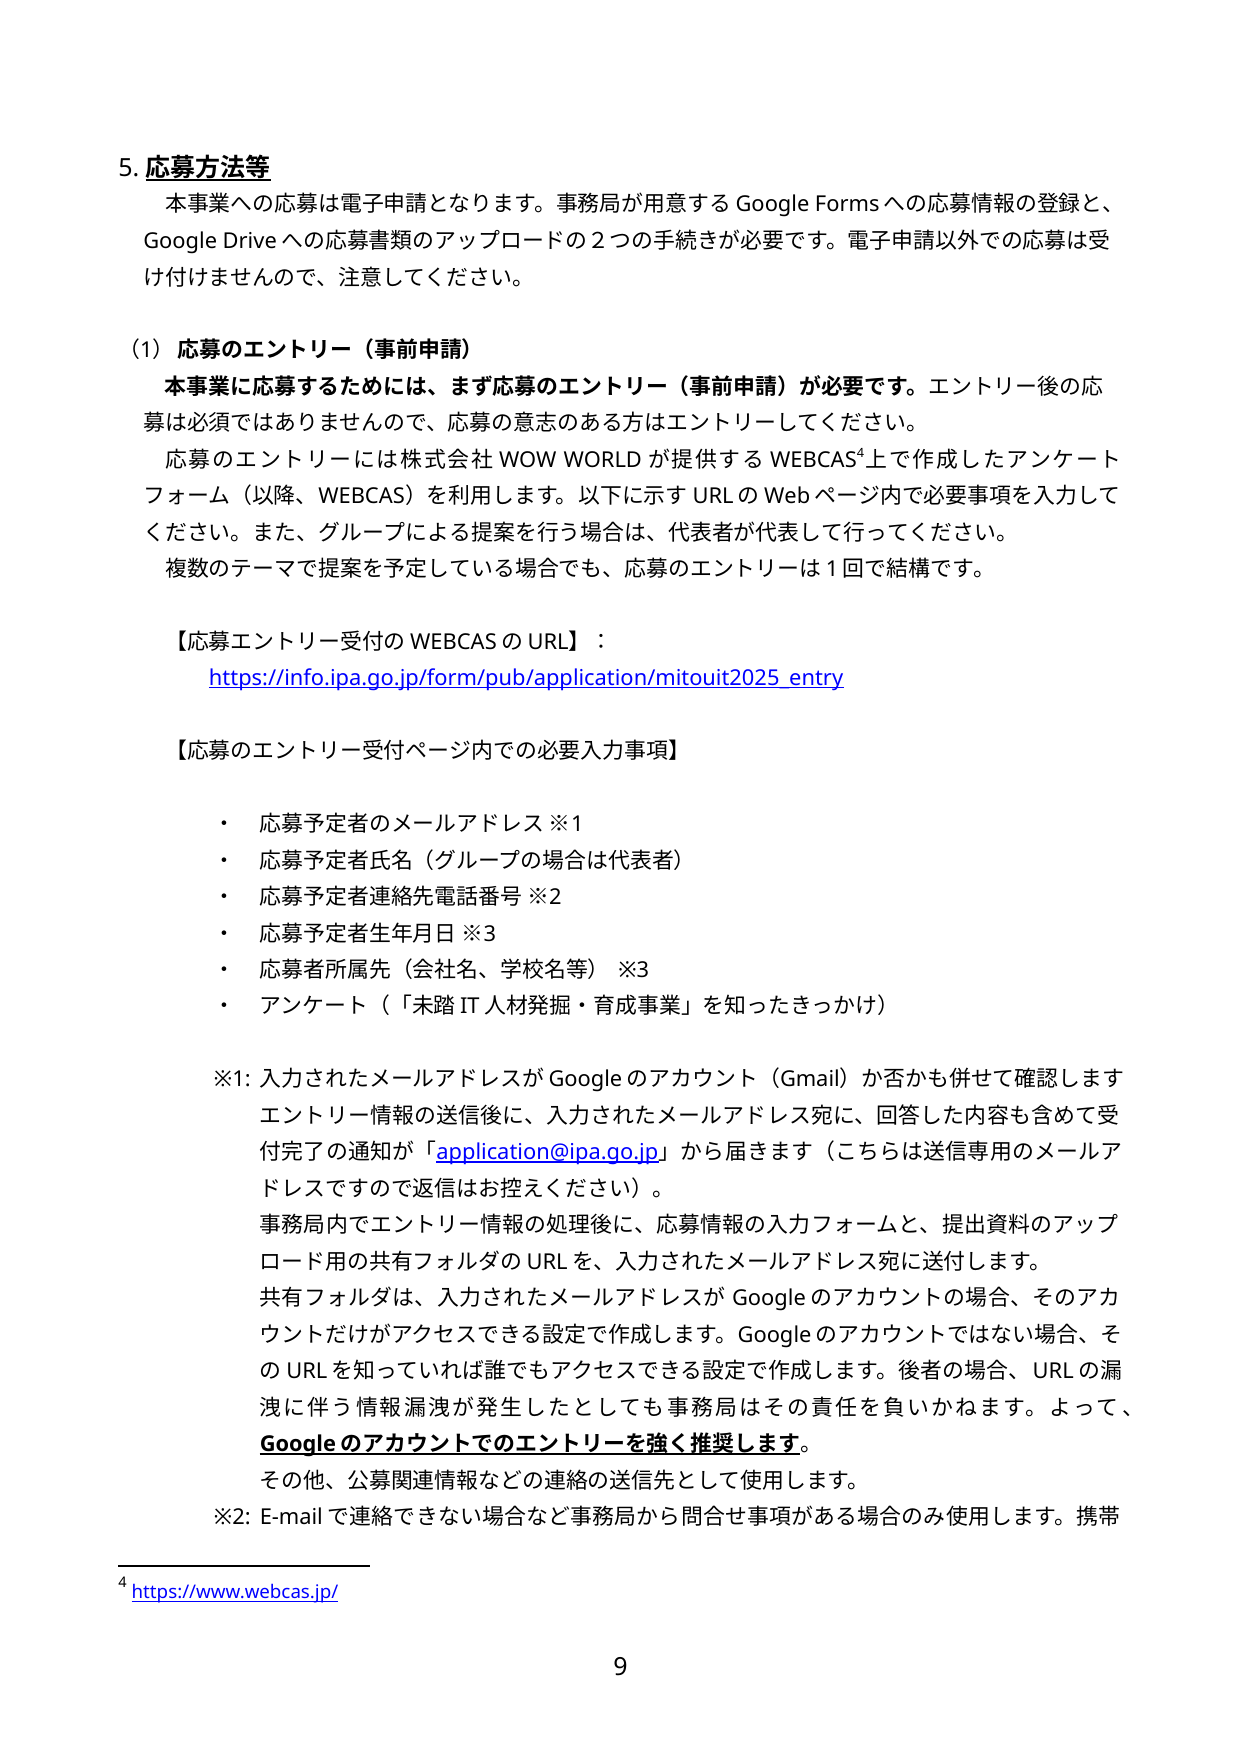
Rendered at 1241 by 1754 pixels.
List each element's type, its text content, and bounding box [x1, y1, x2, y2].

list アンケート（「未踏IT人材発掘・育成事業」を知ったきっかけ） [214, 986, 1122, 1023]
list 共有フォルダは、入力されたメールアドレスがGoogleのアカウントの場合、そのアカウントだけがアクセスできる設定で作成します。Googleのアカウントではない場合、そのURLを知っていれば誰でもアクセスできる設定で作成します。後者の場合、URLの漏洩に伴う情報漏洩が発生したとしても事務局はその責任を負いかねます。よって、Googleのアカウントでのエントリーを強く推奨します。 [259, 1278, 1122, 1460]
list 応募予定者のメールアドレス ※1 [214, 804, 1122, 840]
list 応募予定者連絡先電話番号 ※2 [214, 877, 1122, 913]
text 複数のテーマで提案を予定している場合でも、応募のエントリーは1回で結構です。 [143, 549, 1122, 585]
text 【応募エントリー受付のWEBCASのURL】： [143, 622, 1122, 658]
subtitle 応募のエントリー（事前申請） [118, 330, 1122, 366]
text 本事業への応募は電子申請となります。事務局が用意するGoogle Formsへの応募情報の登録と、Google Driveへの応募書類のアップロードの２つの手続きが必要です。電子申請以外での応募は受け付けませんので、注意してください。 [143, 184, 1122, 293]
list 事務局内でエントリー情報の処理後に、応募情報の入力フォームと、提出資料のアップロード用の共有フォルダのURLを、入力されたメールアドレス宛に送付します。 [259, 1205, 1122, 1278]
list その他、公募関連情報などの連絡の送信先として使用します。 [259, 1460, 1122, 1497]
text 【応募のエントリー受付ページ内での必要入力事項】 [143, 731, 1122, 767]
list 入力されたメールアドレスがGoogleのアカウント（Gmail）か否かも併せて確認します。 [214, 1059, 1122, 1096]
subtitle 応募方法等 [118, 148, 1122, 184]
text https://info.ipa.go.jp/form/pub/application/mitouit2025_entry [143, 658, 1122, 694]
text 応募のエントリーには株式会社WOW WORLDが提供するWEBCAS上で作成したアンケートフォーム（以降、WEBCAS）を利用します。以下に示すURLのWebページ内で必要事項を入力してください。また、グループによる提案を行う場合は、代表者が代表して行ってください。 [143, 439, 1122, 549]
list エントリー情報の送信後に、入力されたメールアドレス宛に、回答した内容も含めて受付完了の通知が「application@ipa.go.jp」から届きます（こちらは送信専用のメールアドレスですので返信はお控えください）。 [259, 1096, 1122, 1205]
list 応募者所属先（会社名、学校名等） ※3 [214, 950, 1122, 986]
list 応募予定者生年月日 ※3 [214, 913, 1122, 950]
list 応募予定者氏名（グループの場合は代表者） [214, 840, 1122, 877]
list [214, 1497, 1122, 1533]
text 本事業に応募するためには、まず応募のエントリー（事前申請）が必要です。エントリー後の応募は必須ではありませんので、応募の意志のある方はエントリーしてください。 [143, 366, 1122, 439]
